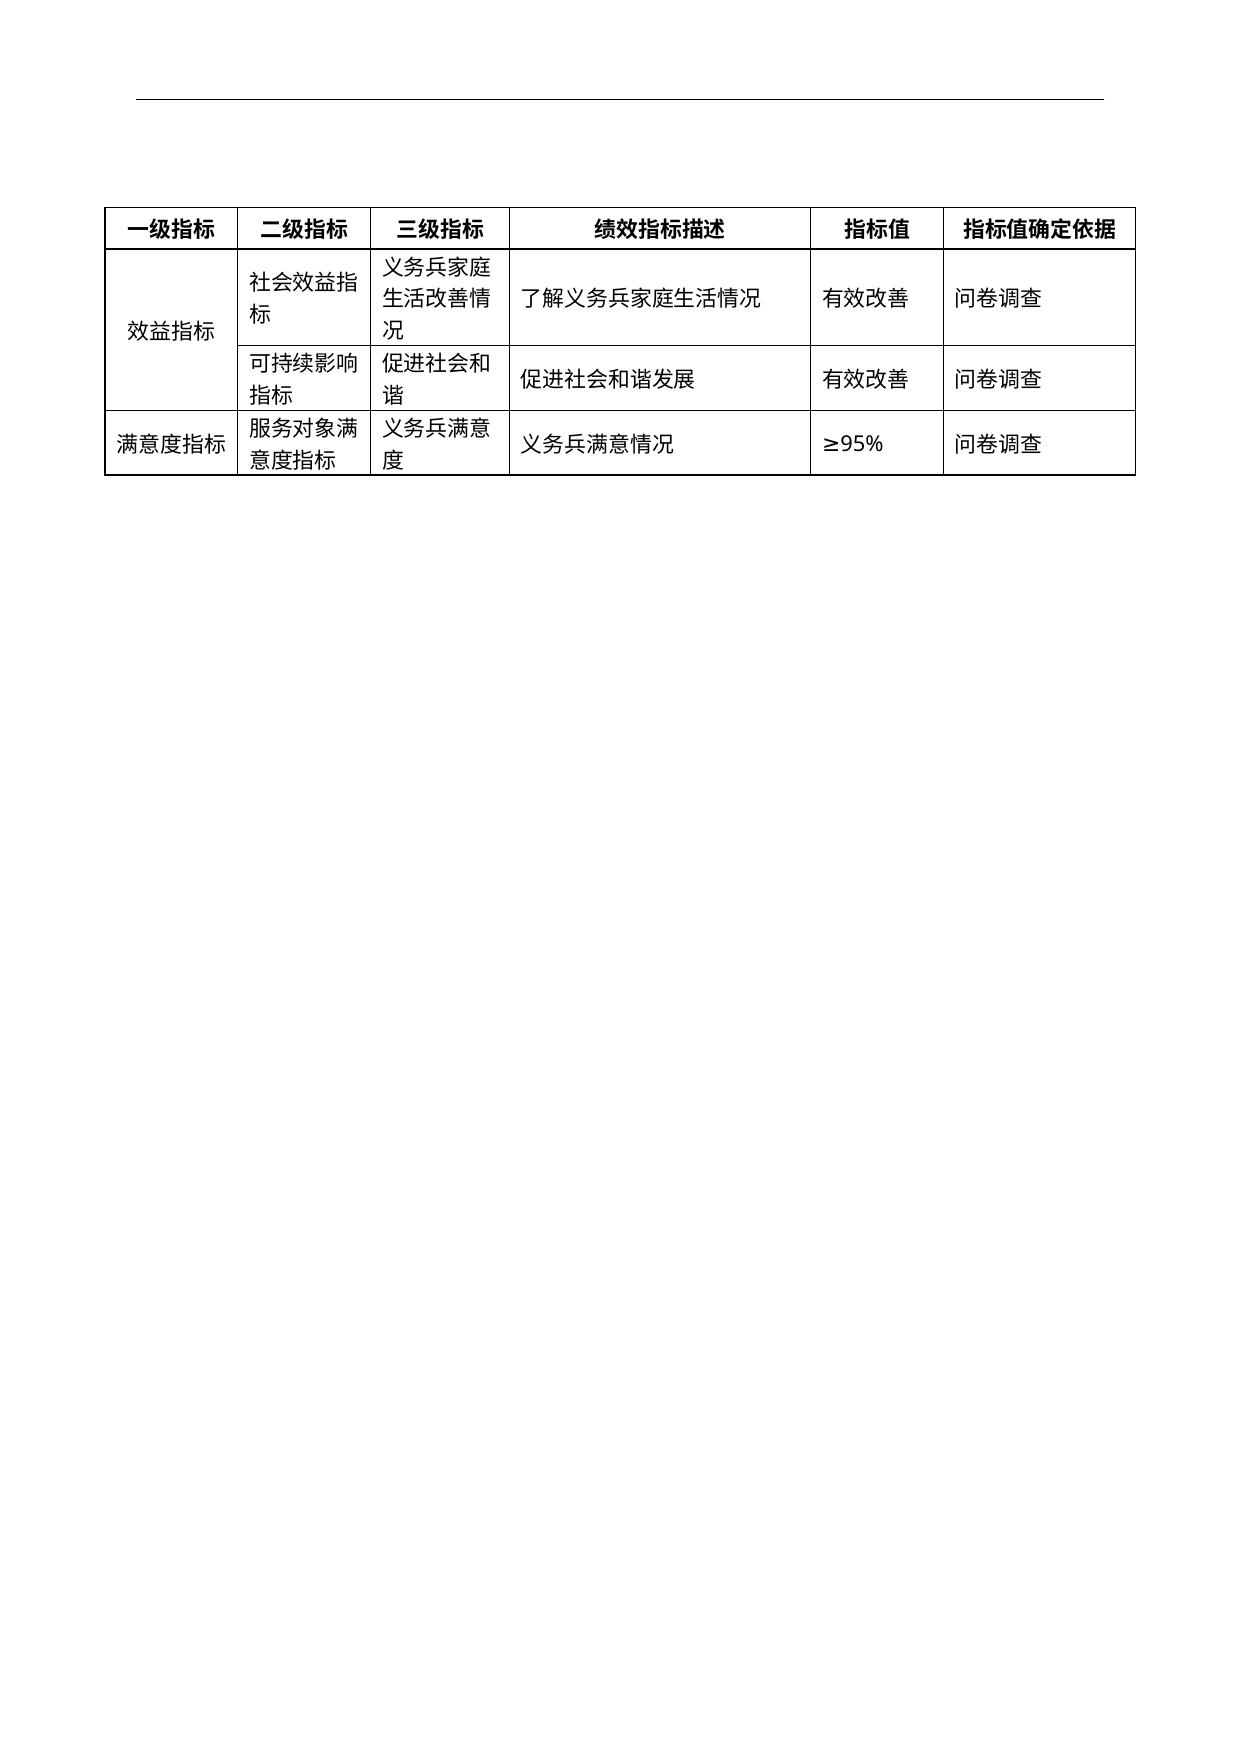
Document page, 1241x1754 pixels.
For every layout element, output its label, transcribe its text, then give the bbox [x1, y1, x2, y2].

table_cell ≥95% [811, 411, 943, 474]
table_cell 促进社会和谐 [371, 346, 509, 409]
table_cell 问卷调查 [944, 250, 1135, 344]
table_header 三级指标 [371, 208, 509, 248]
table_header 绩效指标描述 [510, 208, 810, 248]
table_cell 社会效益指标 [238, 250, 370, 344]
table_cell 义务兵满意情况 [510, 411, 810, 474]
table_cell 效益指标 [106, 250, 237, 409]
table_cell 满意度指标 [106, 411, 237, 474]
table_cell 问卷调查 [944, 346, 1135, 409]
table_header 一级指标 [106, 208, 237, 248]
table_cell 促进社会和谐发展 [510, 346, 810, 409]
table_cell 问卷调查 [944, 411, 1135, 474]
table_header 二级指标 [238, 208, 370, 248]
table_cell 有效改善 [811, 250, 943, 344]
table_cell 义务兵家庭生活改善情况 [371, 250, 509, 344]
table_header 指标值 [811, 208, 943, 248]
table_header 指标值确定依据 [944, 208, 1135, 248]
table_cell 服务对象满意度指标 [238, 411, 370, 474]
table_cell 可持续影响指标 [238, 346, 370, 409]
table_cell 义务兵满意度 [371, 411, 509, 474]
table_cell 有效改善 [811, 346, 943, 409]
table_cell 了解义务兵家庭生活情况 [510, 250, 810, 344]
